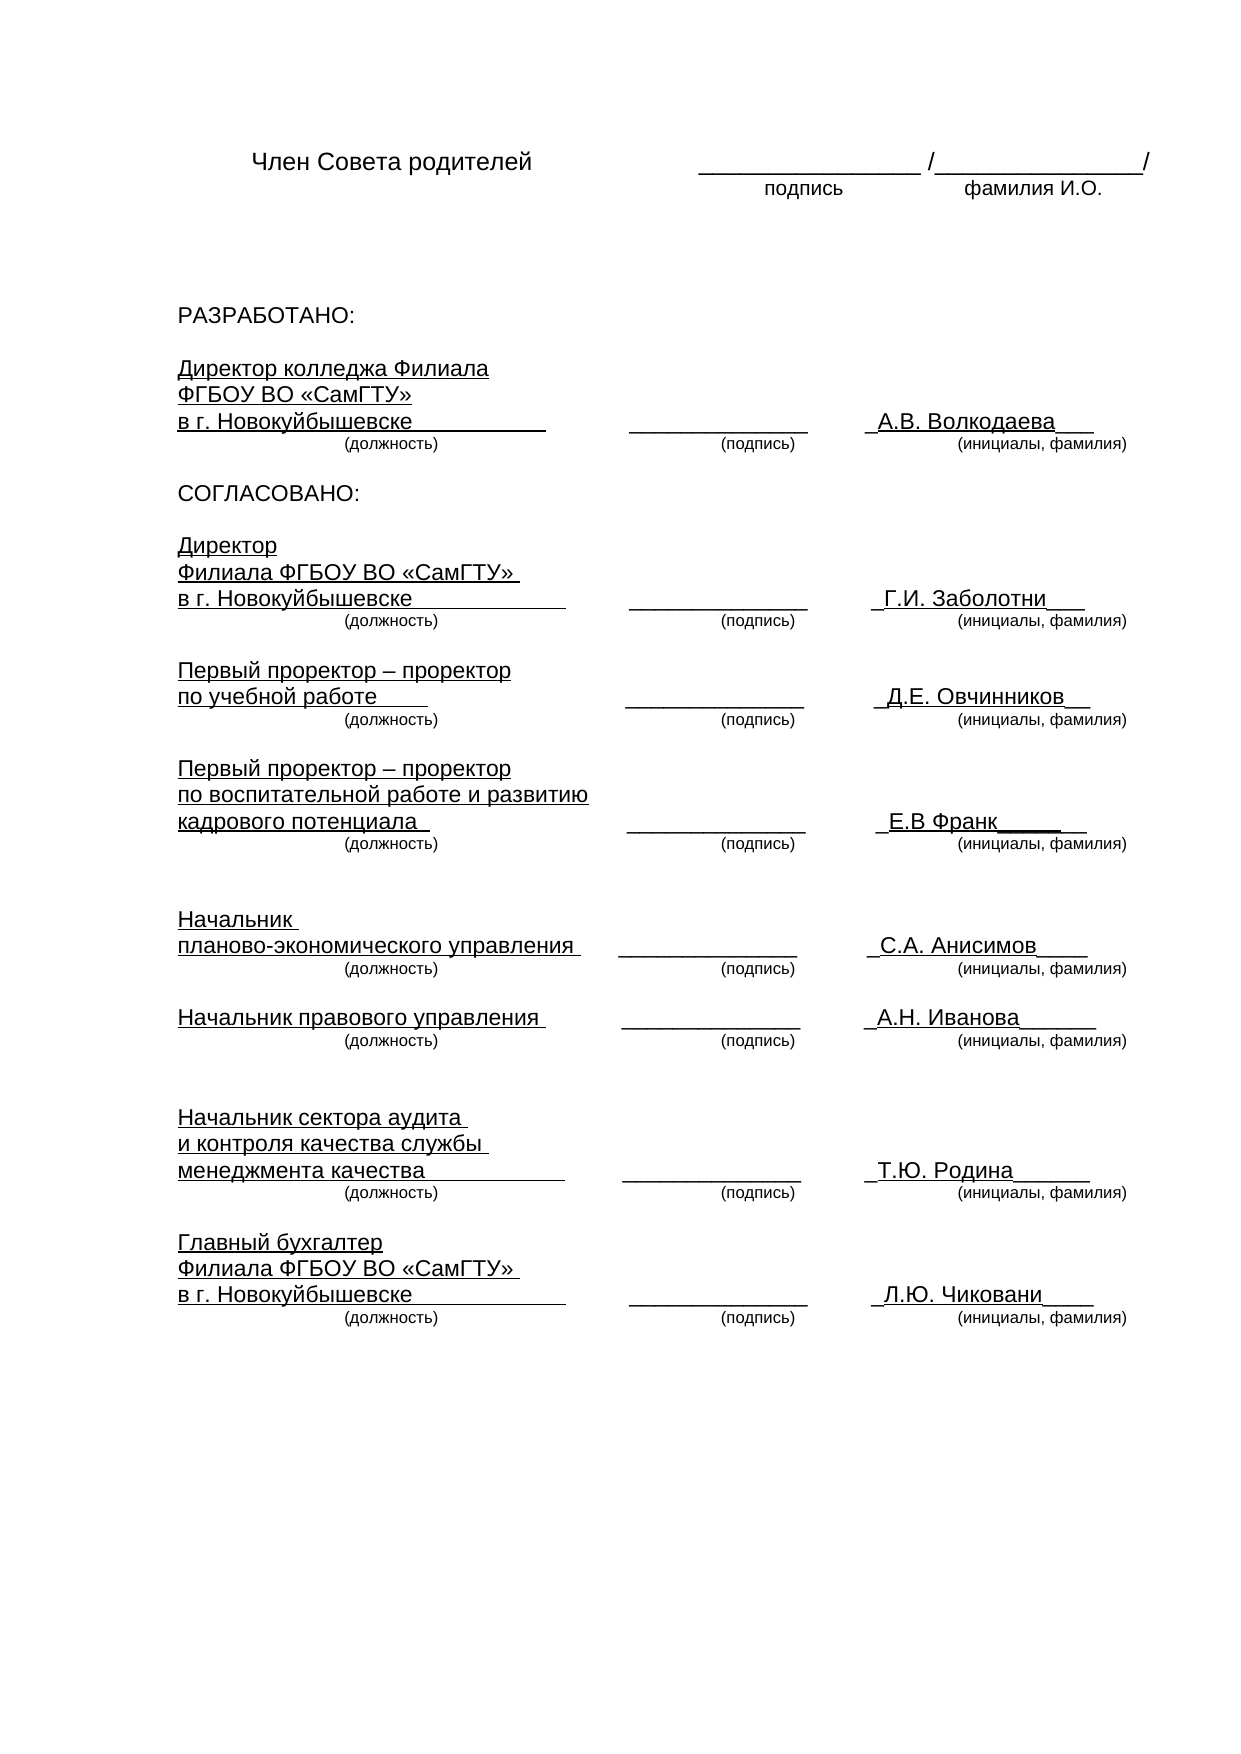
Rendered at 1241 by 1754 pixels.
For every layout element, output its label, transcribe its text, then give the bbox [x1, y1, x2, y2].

text Директор [177, 532, 1152, 558]
text Член Совета родителей ________________ /_______________/ [177, 147, 1152, 176]
text подпись фамилия И.О. [177, 176, 1152, 199]
text (должность) (подпись) (инициалы, фамилия) [177, 959, 1152, 978]
text кадрового потенциала ______________ _Е.В Франк_______ [177, 808, 1152, 834]
text (должность) (подпись) (инициалы, фамилия) [177, 434, 1152, 453]
text ФГБОУ ВО «СамГТУ» [177, 381, 1152, 408]
text Начальник правового управления ______________ _А.Н. Иванова______ [177, 1004, 1152, 1031]
text Филиала ФГБОУ ВО «СамГТУ» [177, 558, 1152, 585]
text Начальник сектора аудита [177, 1104, 1152, 1130]
text в г. Новокуйбышевске ______________ _Л.Ю. Чиковани____ [177, 1281, 1152, 1308]
text Главный бухгалтер [177, 1229, 1152, 1255]
text Начальник [177, 906, 1152, 932]
text Директор колледжа Филиала [177, 355, 1152, 381]
text по воспитательной работе и развитию [177, 781, 1152, 808]
text (должность) (подпись) (инициалы, фамилия) [177, 834, 1152, 853]
text Филиала ФГБОУ ВО «СамГТУ» [177, 1255, 1152, 1281]
text менеджмента качества ______________ _Т.Ю. Родина______ [177, 1157, 1152, 1183]
text в г. Новокуйбышевске ______________ _Г.И. Заболотни___ [177, 585, 1152, 611]
text (должность) (подпись) (инициалы, фамилия) [177, 1308, 1152, 1327]
text СОГЛАСОВАНО: [177, 479, 1152, 506]
text (должность) (подпись) (инициалы, фамилия) [177, 611, 1152, 630]
text в г. Новокуйбышевске ______________ _А.В. Волкодаева___ [177, 408, 1152, 434]
text планово-экономического управления ______________ _С.А. Анисимов____ [177, 932, 1152, 959]
text по учебной работе ______________ _Д.Е. Овчинников__ [177, 683, 1152, 709]
text и контроля качества службы [177, 1130, 1152, 1157]
text Первый проректор – проректор [177, 755, 1152, 781]
text (должность) (подпись) (инициалы, фамилия) [177, 709, 1152, 729]
text РАЗРАБОТАНО: [177, 302, 1152, 328]
text (должность) (подпись) (инициалы, фамилия) [177, 1183, 1152, 1202]
text (должность) (подпись) (инициалы, фамилия) [177, 1031, 1152, 1078]
text Первый проректор – проректор [177, 657, 1152, 683]
